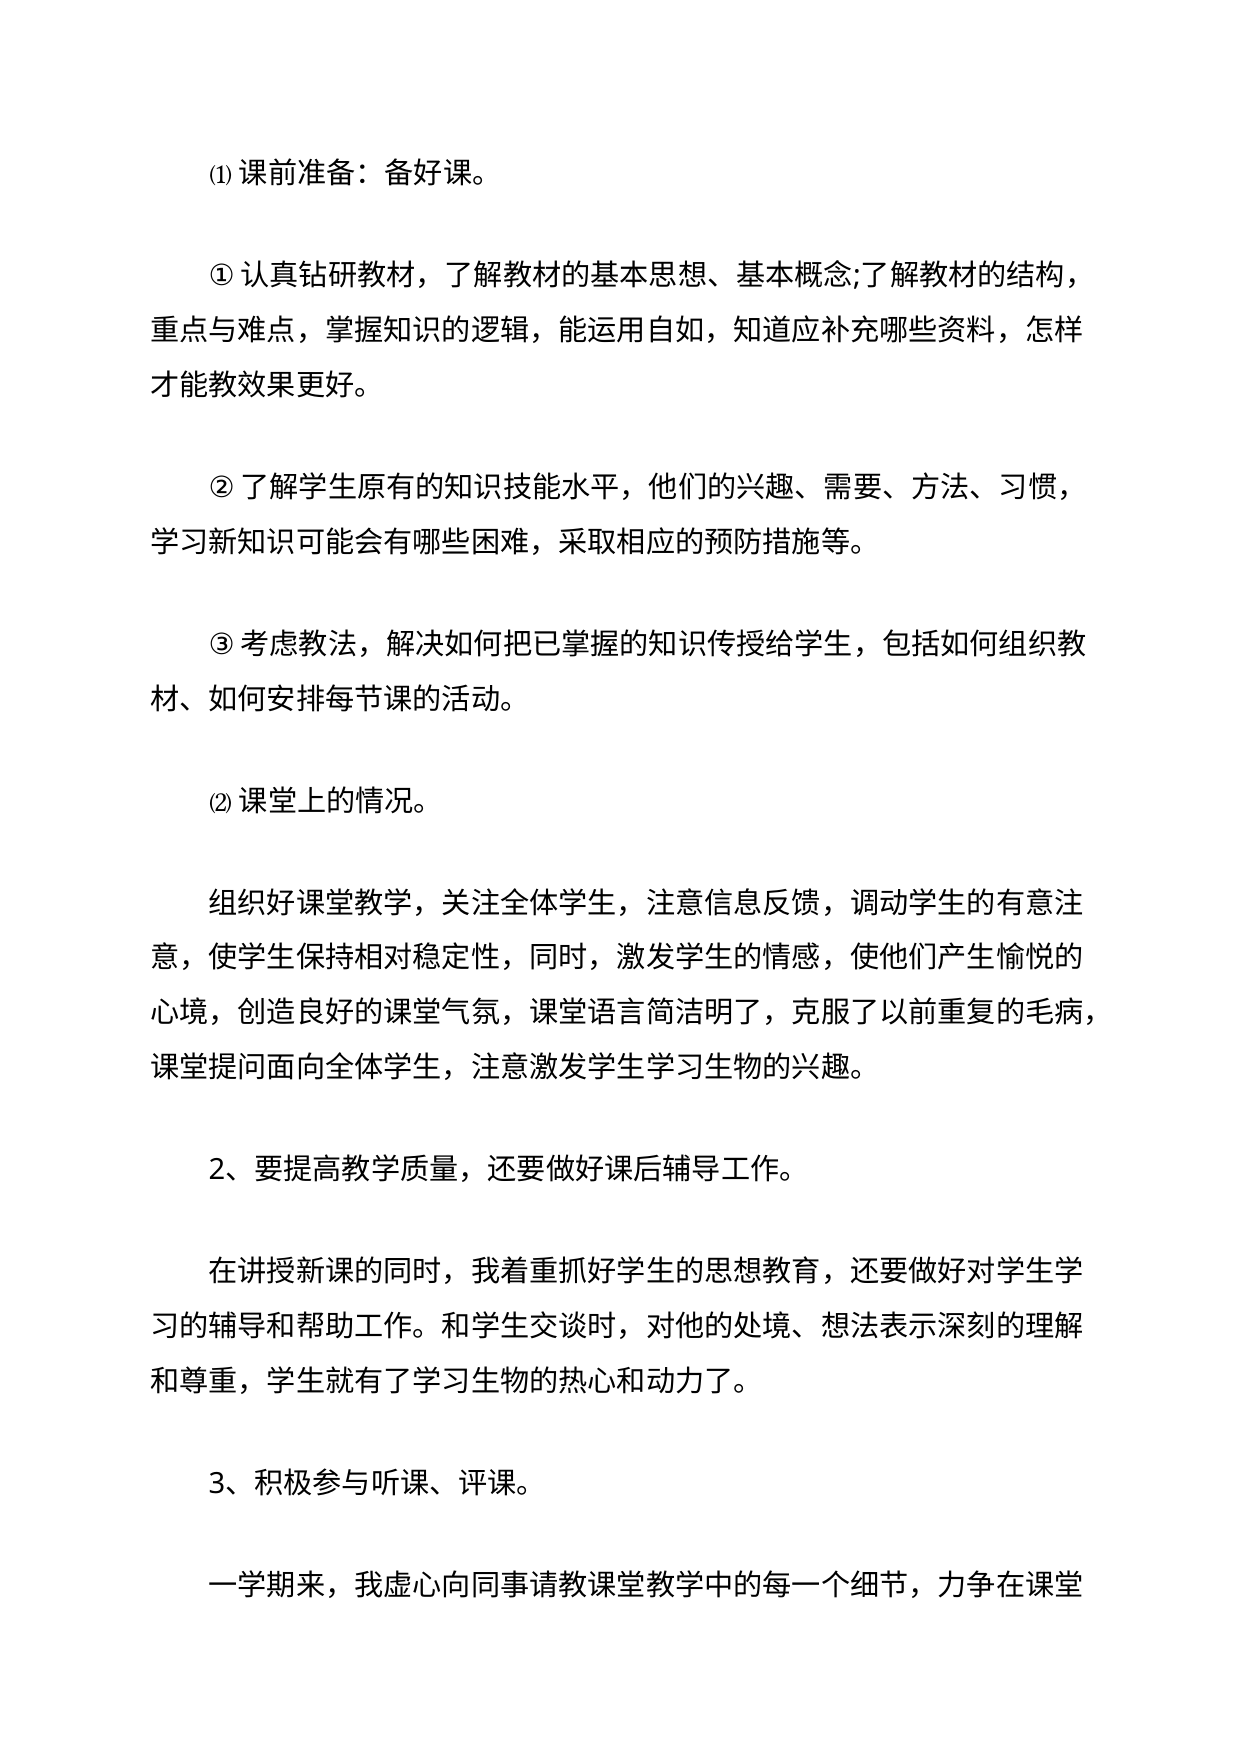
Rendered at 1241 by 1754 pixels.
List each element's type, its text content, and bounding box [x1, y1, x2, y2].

text ②了解学生原有的知识技能水平，他们的兴趣、需要、方法、习惯，学习新知识可能会有哪些困难，采取相应的预防措施等。 [150, 464, 1090, 561]
text 3、积极参与听课、评课。 [150, 1459, 1090, 1502]
text 组织好课堂教学，关注全体学生，注意信息反馈，调动学生的有意注意，使学生保持相对稳定性，同时，激发学生的情感，使他们产生愉悦的心境，创造良好的课堂气氛，课堂语言简洁明了，克服了以前重复的毛病，课堂提问面向全体学生，注意激发学生学习生物的兴趣。 [150, 879, 1090, 1086]
text ⑴课前准备：备好课。 [150, 150, 1090, 192]
text 2、要提高教学质量，还要做好课后辅导工作。 [150, 1146, 1090, 1188]
text ①认真钻研教材，了解教材的基本思想、基本概念;了解教材的结构，重点与难点，掌握知识的逻辑，能运用自如，知道应补充哪些资料，怎样才能教效果更好。 [150, 252, 1090, 404]
text ⑵课堂上的情况。 [150, 777, 1090, 819]
text 在讲授新课的同时，我着重抓好学生的思想教育，还要做好对学生学习的辅导和帮助工作。和学生交谈时，对他的处境、想法表示深刻的理解和尊重，学生就有了学习生物的热心和动力了。 [150, 1248, 1090, 1400]
text ③考虑教法，解决如何把已掌握的知识传授给学生，包括如何组织教材、如何安排每节课的活动。 [150, 620, 1090, 718]
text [150, 1561, 1090, 1603]
